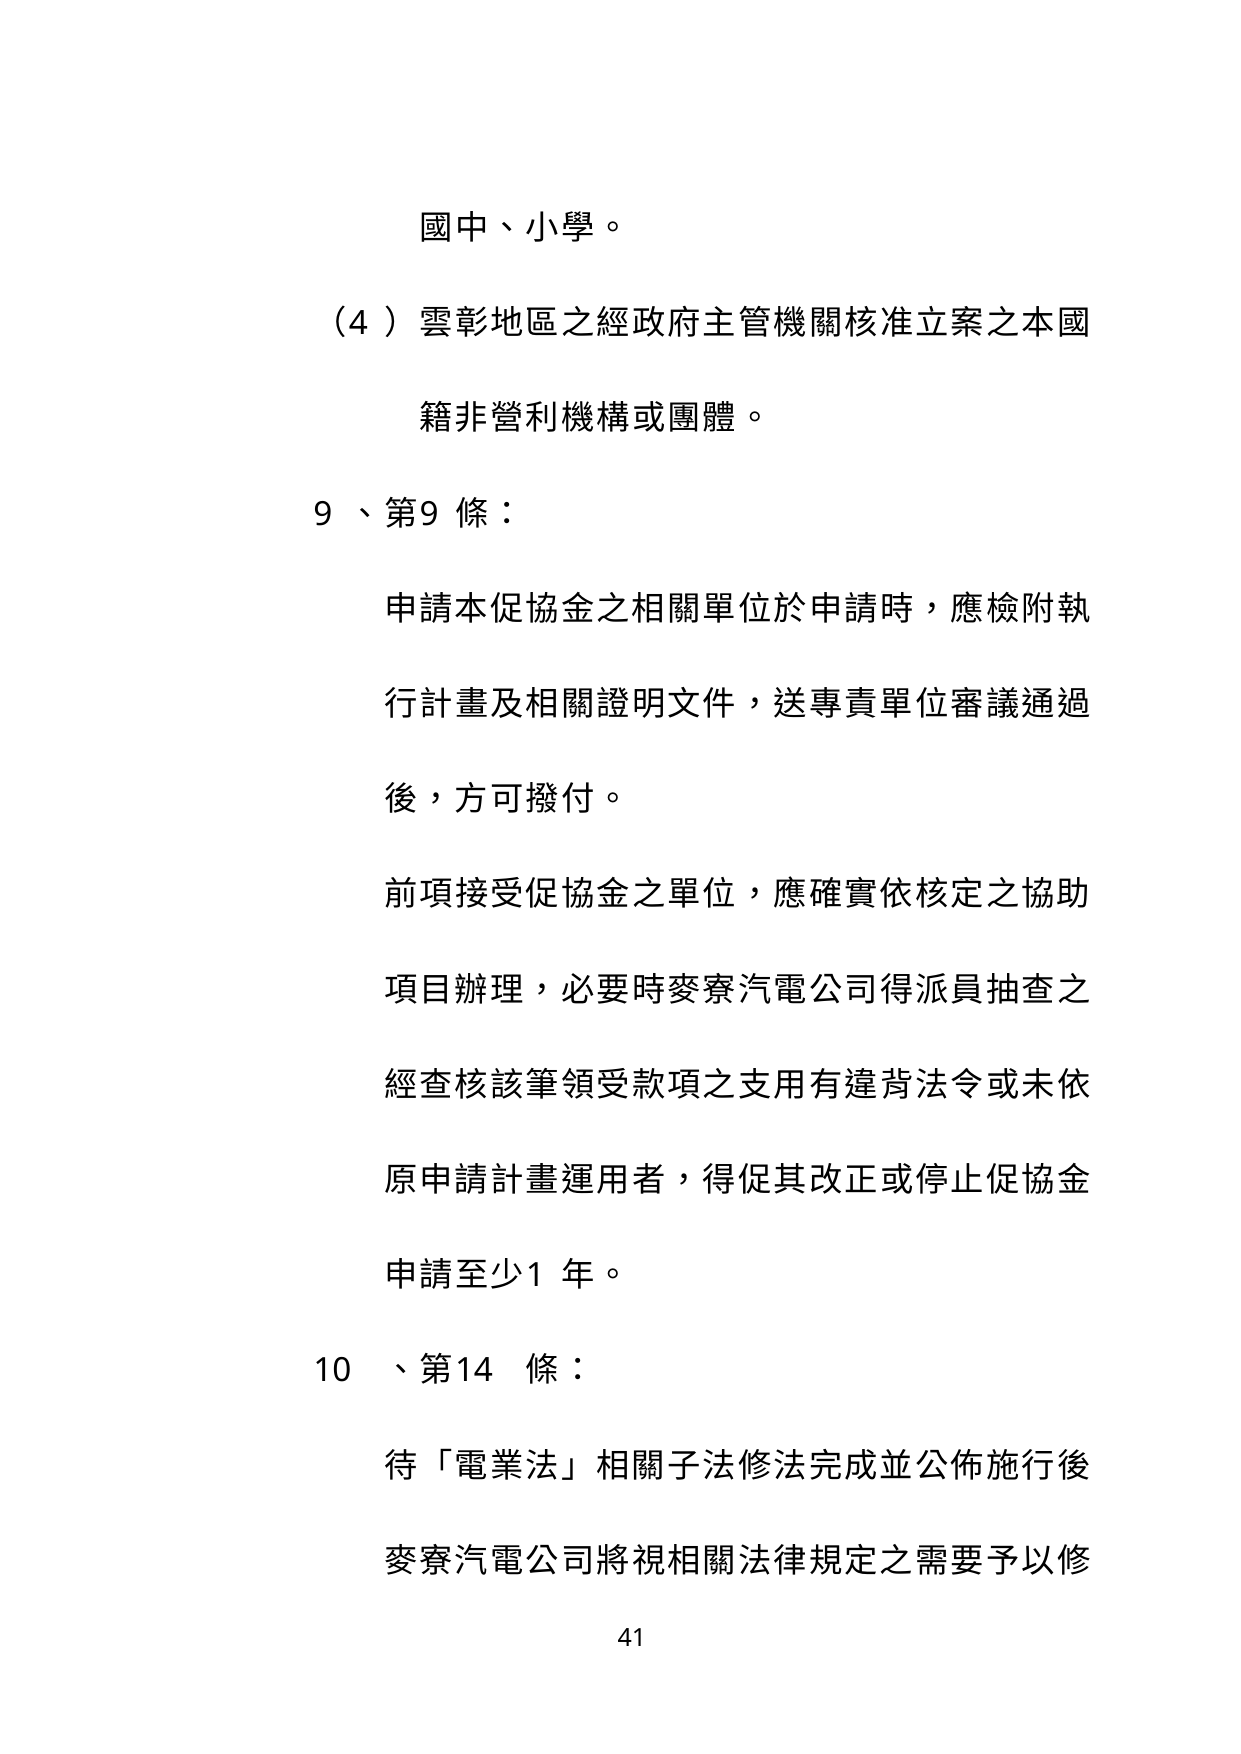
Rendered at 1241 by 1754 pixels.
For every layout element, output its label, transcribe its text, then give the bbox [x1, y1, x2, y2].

subtitle 雲彰地區之經政府主管機關核准立案之本國籍非營利機構或團體。 [296, 272, 1092, 463]
subtitle 第9條： [296, 463, 1092, 558]
subtitle 前項接受促協金之單位，應確實依核定之協助項目辦理，必要時麥寮汽電公司得派員抽查之。經查核該筆領受款項之支用有違背法令或未依原申請計畫運用者，得促其改正或停止促協金申請至少1年。 [349, 844, 1092, 1320]
subtitle 雲彰地區之農會、漁會及公立高中(職)、國中、小學。 [296, 177, 1092, 272]
subtitle 待「電業法」相關子法修法完成並公佈施行後，麥寮汽電公司將視相關法律規定之需要予以修訂本要點。 [349, 1415, 1092, 1605]
subtitle 申請本促協金之相關單位於申請時，應檢附執行計畫及相關證明文件，送專責單位審議通過後，方可撥付。 [349, 558, 1092, 844]
subtitle 第14條： [296, 1320, 1092, 1415]
